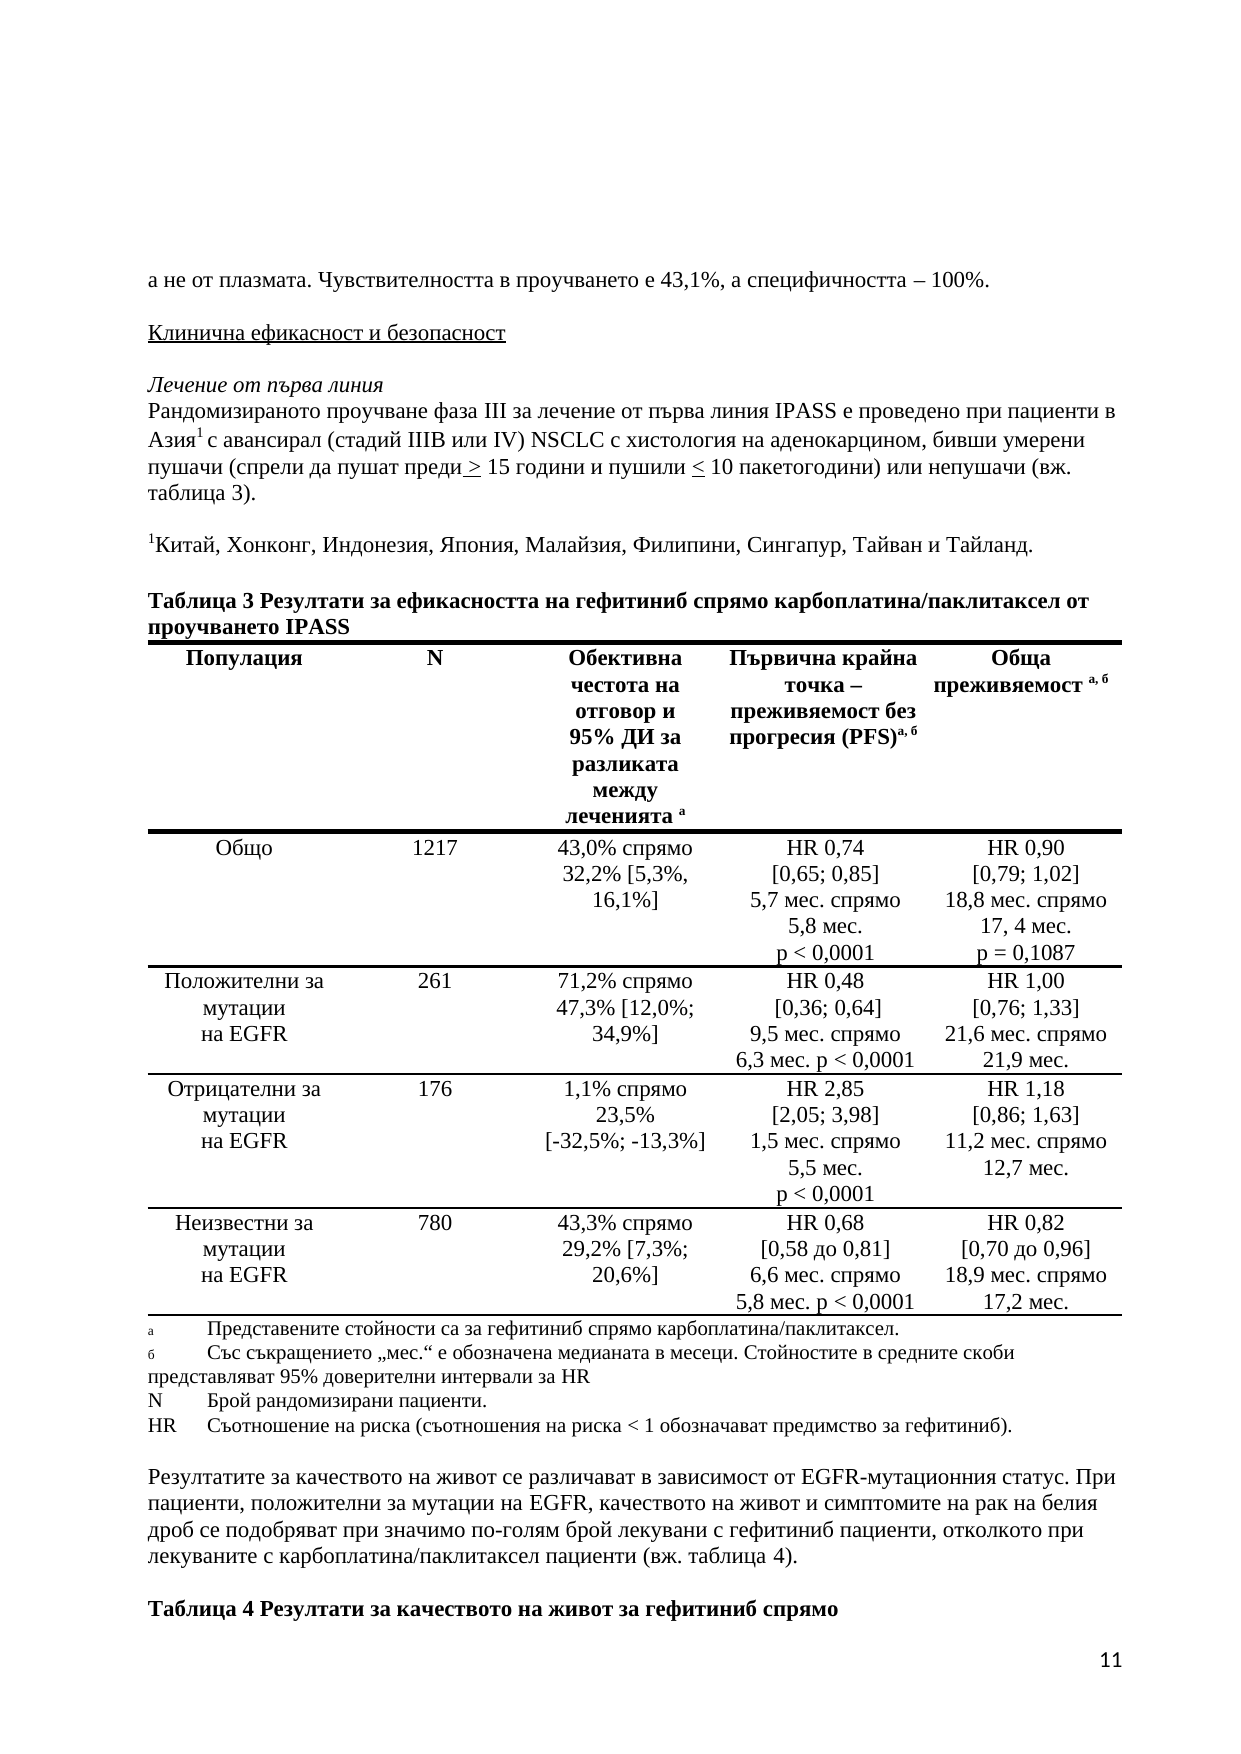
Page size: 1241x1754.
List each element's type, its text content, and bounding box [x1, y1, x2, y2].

table_cell Неизвестни за мутации на EGFR [148, 1209, 340, 1314]
text Клинична ефикасност и безопасност [148, 318, 1122, 345]
table_cell Общо [148, 834, 340, 965]
table_cell 176 [340, 1075, 529, 1207]
table_header Първична крайна точка – преживяемост без прогресия (PFS)а, б [721, 645, 929, 829]
text Резултатите за качеството на живот се различават в зависимост от EGFR-мутационния статус. При пациенти, положителни за мутации на EGFR, качеството на живот и симптомите на рак на белия дроб се подобряват при значимо по-голям брой лекувани с гефитиниб пациенти, отколкото при лекуваните с карбоплатина/паклитаксел пациенти (вж. таблица 4). [148, 1463, 1122, 1568]
table_header Обща преживяемост а, б [930, 645, 1122, 829]
text б Със съкращението „мес.“ е обозначена медианата в месеци. Стойностите в средните скоби представляват 95% доверителни интервали за HR [148, 1340, 1122, 1388]
table_header N [340, 645, 529, 829]
text 1Китай, Хонконг, Индонезия, Япония, Малайзия, Филипини, Сингапур, Тайван и Тайланд. [148, 529, 1122, 558]
table_cell HR 0,48 [0,36; 0,64] 9,5 мес. спрямо 6,3 мес. p < 0,0001 [721, 968, 929, 1073]
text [148, 266, 1122, 292]
table_cell HR 0,74 [0,65; 0,85] 5,7 мес. спрямо 5,8 мес. p < 0,0001 [721, 834, 929, 965]
table_cell HR 2,85 [2,05; 3,98] 1,5 мес. спрямо 5,5 мес. p < 0,0001 [721, 1075, 929, 1207]
text Лечение от първа линия [148, 371, 1122, 398]
text HR Съотношение на риска (съотношения на риска < 1 обозначават предимство за гефитиниб). [148, 1412, 1122, 1437]
table_cell 71,2% спрямо 47,3% [12,0%; 34,9%] [529, 968, 721, 1073]
text а Представените стойности са за гефитиниб спрямо карбоплатина/паклитаксел. [148, 1316, 1122, 1340]
table_cell 780 [340, 1209, 529, 1314]
table_cell 1,1% спрямо 23,5% [-32,5%; -13,3%] [529, 1075, 721, 1207]
table_cell HR 1,00 [0,76; 1,33] 21,6 мес. спрямо 21,9 мес. [930, 968, 1122, 1073]
text Рандомизираното проучване фаза ІІІ за лечение от първа линия IPASS e проведено при пациенти в Азия1 с авансирал (стадий IIIB или IV) NSCLC с хистология на аденокарцином, бивши умерени пушачи (спрели да пушат преди > 15 години и пушили < 10 пакетогодини) или непушачи (вж. таблица 3). [148, 398, 1122, 505]
table_header Популация [148, 645, 340, 829]
table_cell Отрицателни за мутации на EGFR [148, 1075, 340, 1207]
text Таблица 3 Резултати за ефикасността на гефитиниб спрямо карбоплатина/паклитаксел от проучването IPASS [148, 587, 1122, 640]
text N Брой рандомизирани пациенти. [148, 1388, 1122, 1412]
table_cell HR 0,82 [0,70 до 0,96] 18,9 мес. спрямо 17,2 мес. [930, 1209, 1122, 1314]
table_cell Положителни за мутации на EGFR [148, 968, 340, 1073]
table_cell HR 1,18 [0,86; 1,63] 11,2 мес. спрямо 12,7 мес. [930, 1075, 1122, 1207]
table_cell 1217 [340, 834, 529, 965]
table_cell 43,0% спрямо 32,2% [5,3%, 16,1%] [529, 834, 721, 965]
table_cell 261 [340, 968, 529, 1073]
table_cell 43,3% спрямо 29,2% [7,3%; 20,6%] [529, 1209, 721, 1314]
table_cell HR 0,68 [0,58 до 0,81] 6,6 мес. спрямо 5,8 мес. p < 0,0001 [721, 1209, 929, 1314]
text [148, 1593, 1122, 1621]
table_header Обективна честота на отговор и 95% ДИ за разликата между леченията а [529, 645, 721, 829]
table_cell HR 0,90 [0,79; 1,02] 18,8 мес. спрямо 17, 4 мес. p = 0,1087 [930, 834, 1122, 965]
